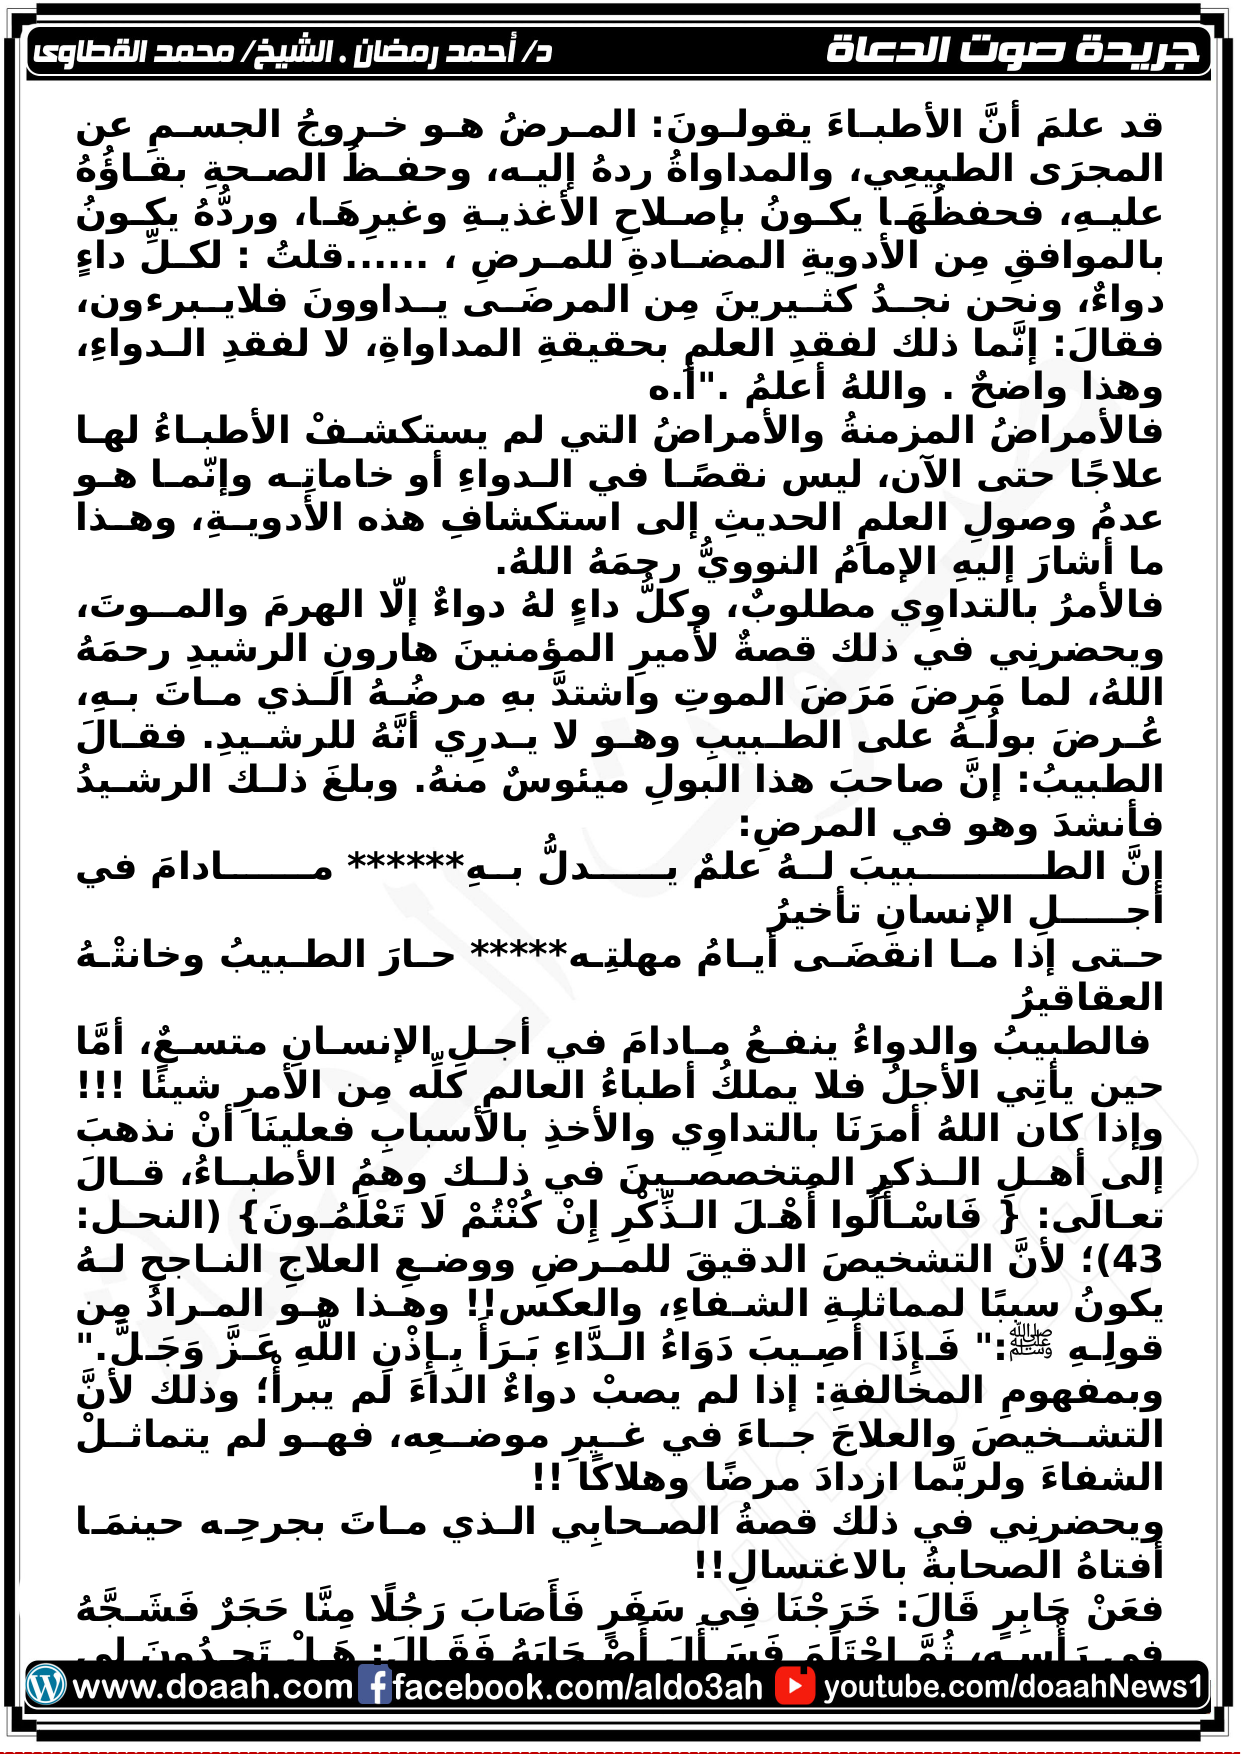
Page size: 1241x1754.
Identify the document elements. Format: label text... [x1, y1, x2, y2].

text فالأمرُ بالتداوِي مطلوبٌ، وكلُّ داءٍ لهُ دواءٌ إلّا الهرمَ والموتَ، ويحضرنِي في ذلك قصةٌ لأميرِ المؤمنينَ هارونِ الرشيدِ رحمَهُ اللهُ، لما مَرِضَ مَرَضَ الموتِ واشتدَّ بهِ مرضُهُ الذي ماتَ بهِ، عُرضَ بولُهُ على الطبيبِ وهو لا يدرِي أنَّهُ للرشيدِ. فقالَ الطبيبُ: إنَّ صاحبَ هذا البولِ ميئوسٌ منهُ. وبلغَ ذلك الرشيدُ فأنشدَ وهو في المرضِ: [75, 583, 1165, 845]
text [75, 1587, 1165, 1674]
picture [0, 0, 1241, 1752]
text فالطبيبُ والدواءُ ينفعُ مادامَ في أجلِ الإنسانِ متسعٌ، أمَّا حين يأتِي الأجلُ فلا يملكُ أطباءُ العالمِ كلِّه مِن الأمرِ شيئًا !!! وإذا كان اللهُ أمرَنَا بالتداوِي والأخذِ بالأسبابِ فعلينَا أنْ نذهبَ إلى أهلِ الذكرِ المتخصصينَ في ذلك وهمُ الأطباءُ، قالَ تعالَى: { فَاسْأَلُوا أَهْلَ الذِّكْرِ إِنْ كُنْتُمْ لَا تَعْلَمُونَ} (النحل: 43)؛ لأنَّ التشخيصَ الدقيقَ للمرضِ ووضعِ العلاجِ الناجحِ لهُ يكونُ سببًا لمماثلةِ الشفاءِ، والعكس!! وهذا هو المرادُ مِن قولِهِ ﷺ:" فَإِذَا أُصِيبَ دَوَاءُ الدَّاءِ بَرَأَ بِإِذْنِ اللَّهِ عَزَّ وَجَلَّ." وبمفهومِ المخالفةِ: إذا لم يصبْ دواءٌ الداءَ لم يبرأْ؛ وذلك لأنَّ التشخيصَ والعلاجَ جاءَ في غيرِ موضعِه، فهو لم يتماثلْ الشفاءَ ولربَّما ازدادَ مرضًا وهلاكًا !! [75, 1019, 1165, 1500]
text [75, 103, 1165, 408]
text حتى إذا ما انقضَى أيامُ مهلتِه***** حارَ الطبيبُ وخانتْهُ العقاقيرُ [75, 932, 1165, 1019]
text إنَّ الطــــــــبيبَ لهُ علمٌ يــــدلُّ بهِ****** مـــــادامَ في أجـــــلِ الإنسانِ تأخيرُ [75, 845, 1165, 932]
text ويحضرنِي في ذلك قصةُ الصحابِي الذي ماتَ بجرحِه حينمَا أفتاهُ الصحابةُ بالاغتسالِ!! [75, 1500, 1165, 1587]
text فالأمراضُ المزمنةُ والأمراضُ التي لم يستكشفْ الأطباءُ لها علاجًا حتى الآن، ليس نقصًا في الدواءِ أو خاماتِه وإنّما هو عدمُ وصولِ العلمِ الحديثِ إلى استكشافِ هذه الأدويةِ، وهذا ما أشارَ إليهِ الإمامُ النوويُّ رحمَهُ اللهُ. [75, 408, 1165, 583]
